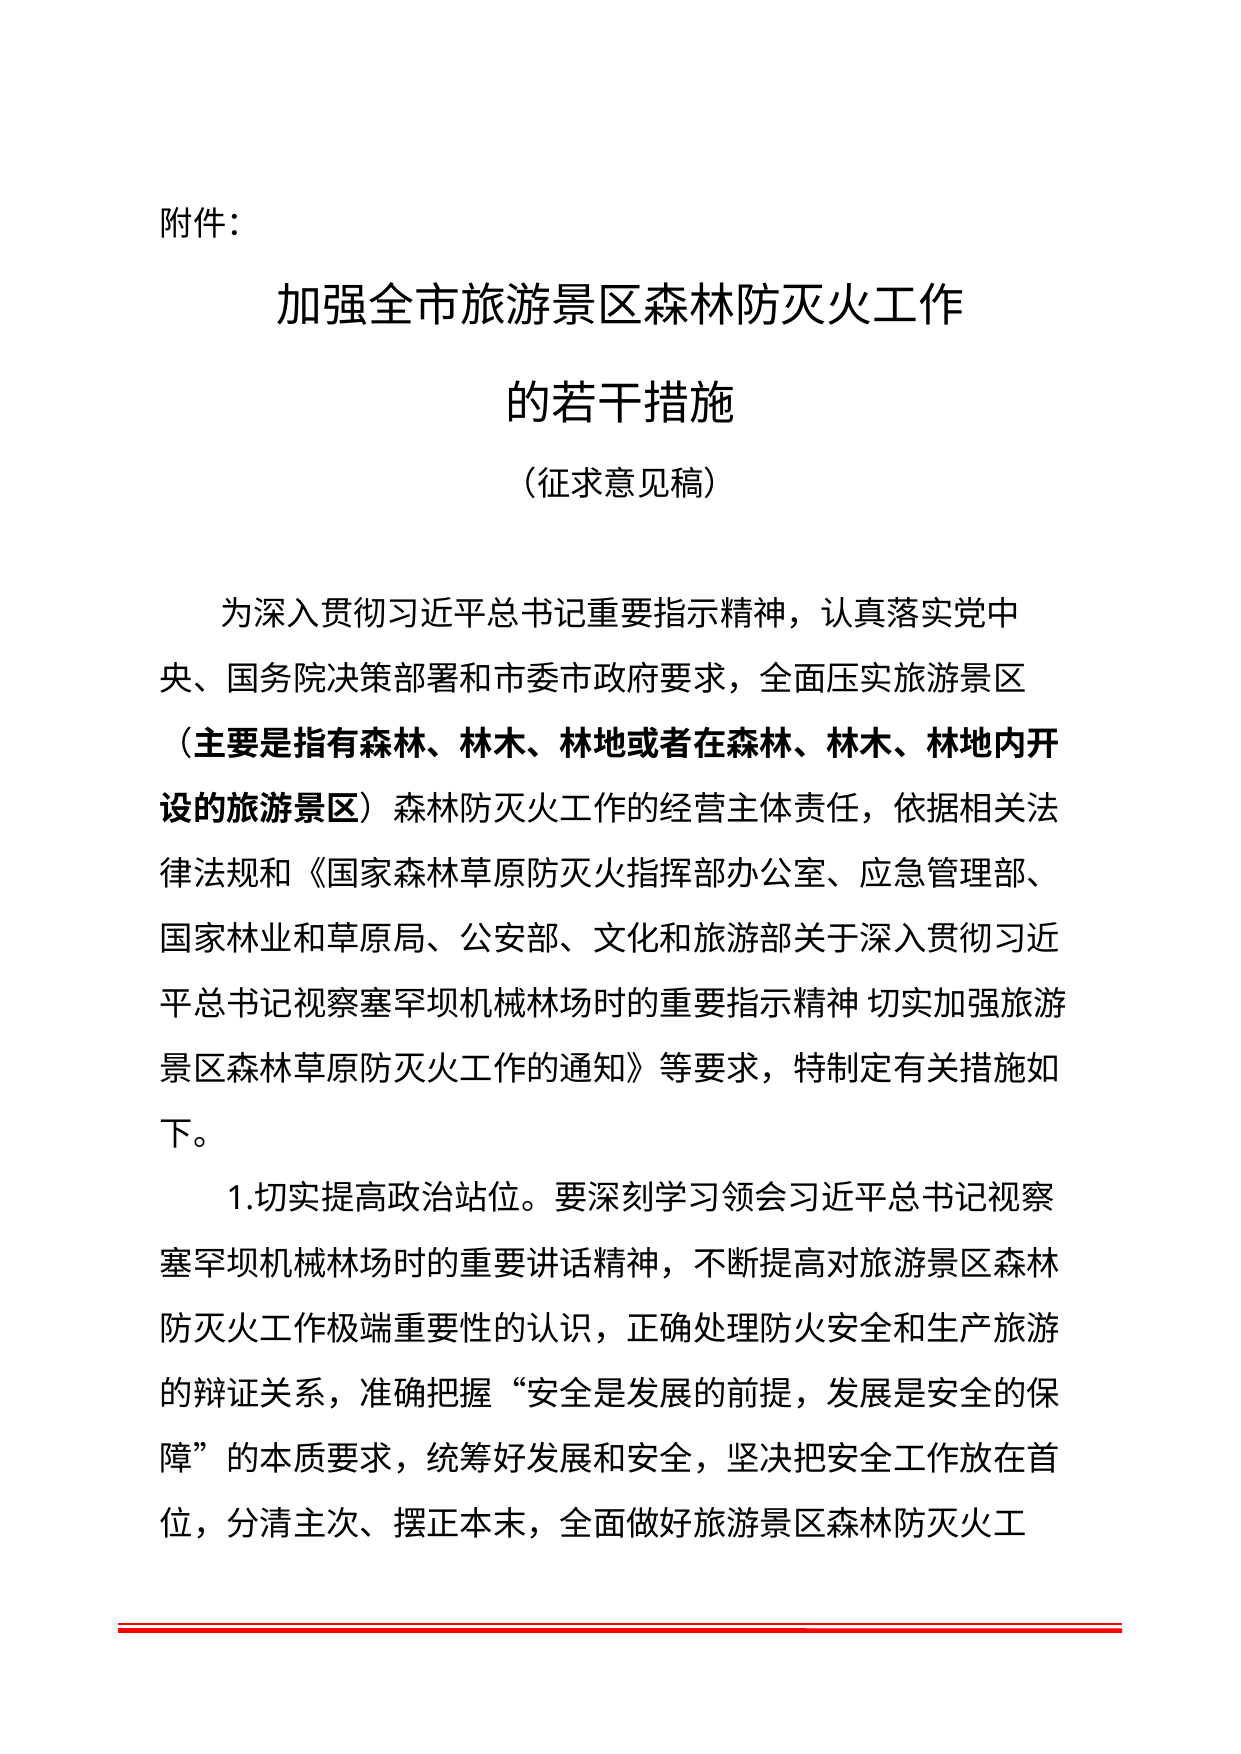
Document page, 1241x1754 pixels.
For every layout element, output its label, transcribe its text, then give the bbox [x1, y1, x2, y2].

text （征求意见稿） [159, 448, 1081, 513]
text 的若干措施 [159, 350, 1081, 448]
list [159, 1163, 1081, 1553]
text 为深入贯彻习近平总书记重要指示精神，认真落实党中央、国务院决策部署和市委市政府要求，全面压实旅游景区（主要是指有森林、林木、林地或者在森林、林木、林地内开设的旅游景区）森林防灭火工作的经营主体责任，依据相关法律法规和《国家森林草原防灭火指挥部办公室、应急管理部、国家林业和草原局、公安部、文化和旅游部关于深入贯彻习近平总书记视察塞罕坝机械林场时的重要指示精神 切实加强旅游景区森林草原防灭火工作的通知》等要求，特制定有关措施如下。 [159, 578, 1081, 1163]
text 附件： [159, 188, 1081, 253]
text 加强全市旅游景区森林防灭火工作 [159, 253, 1081, 350]
